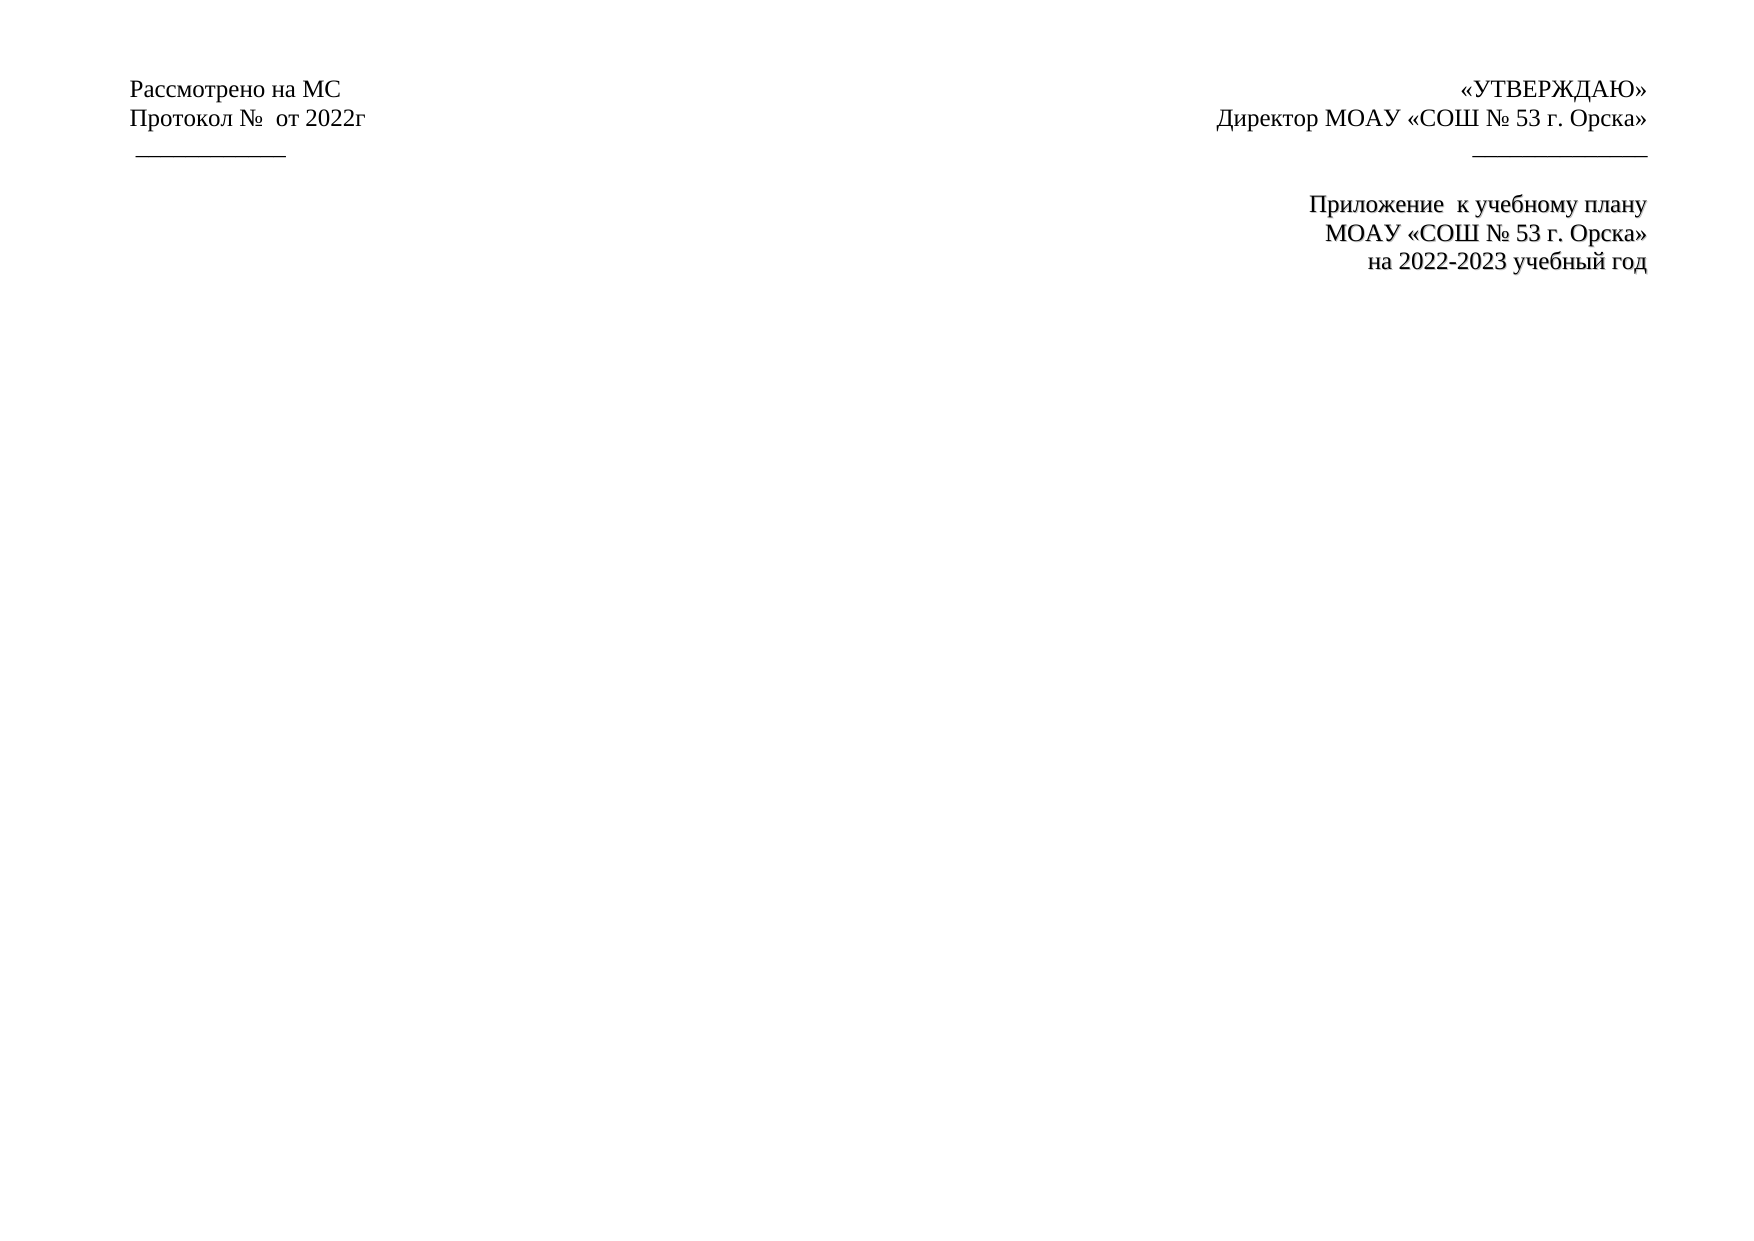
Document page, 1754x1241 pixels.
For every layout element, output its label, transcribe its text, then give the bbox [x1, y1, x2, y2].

table_header Рассмотрено на МС Протокол № от 2022г ____________ [118, 74, 888, 304]
table_header «УТВЕРЖДАЮ» Директор МОАУ «СОШ № . Орска» ______________ Приложение к учебному плану МОАУ «СОШ № . Орска» на 2022-2023 учебный год [888, 74, 1658, 304]
